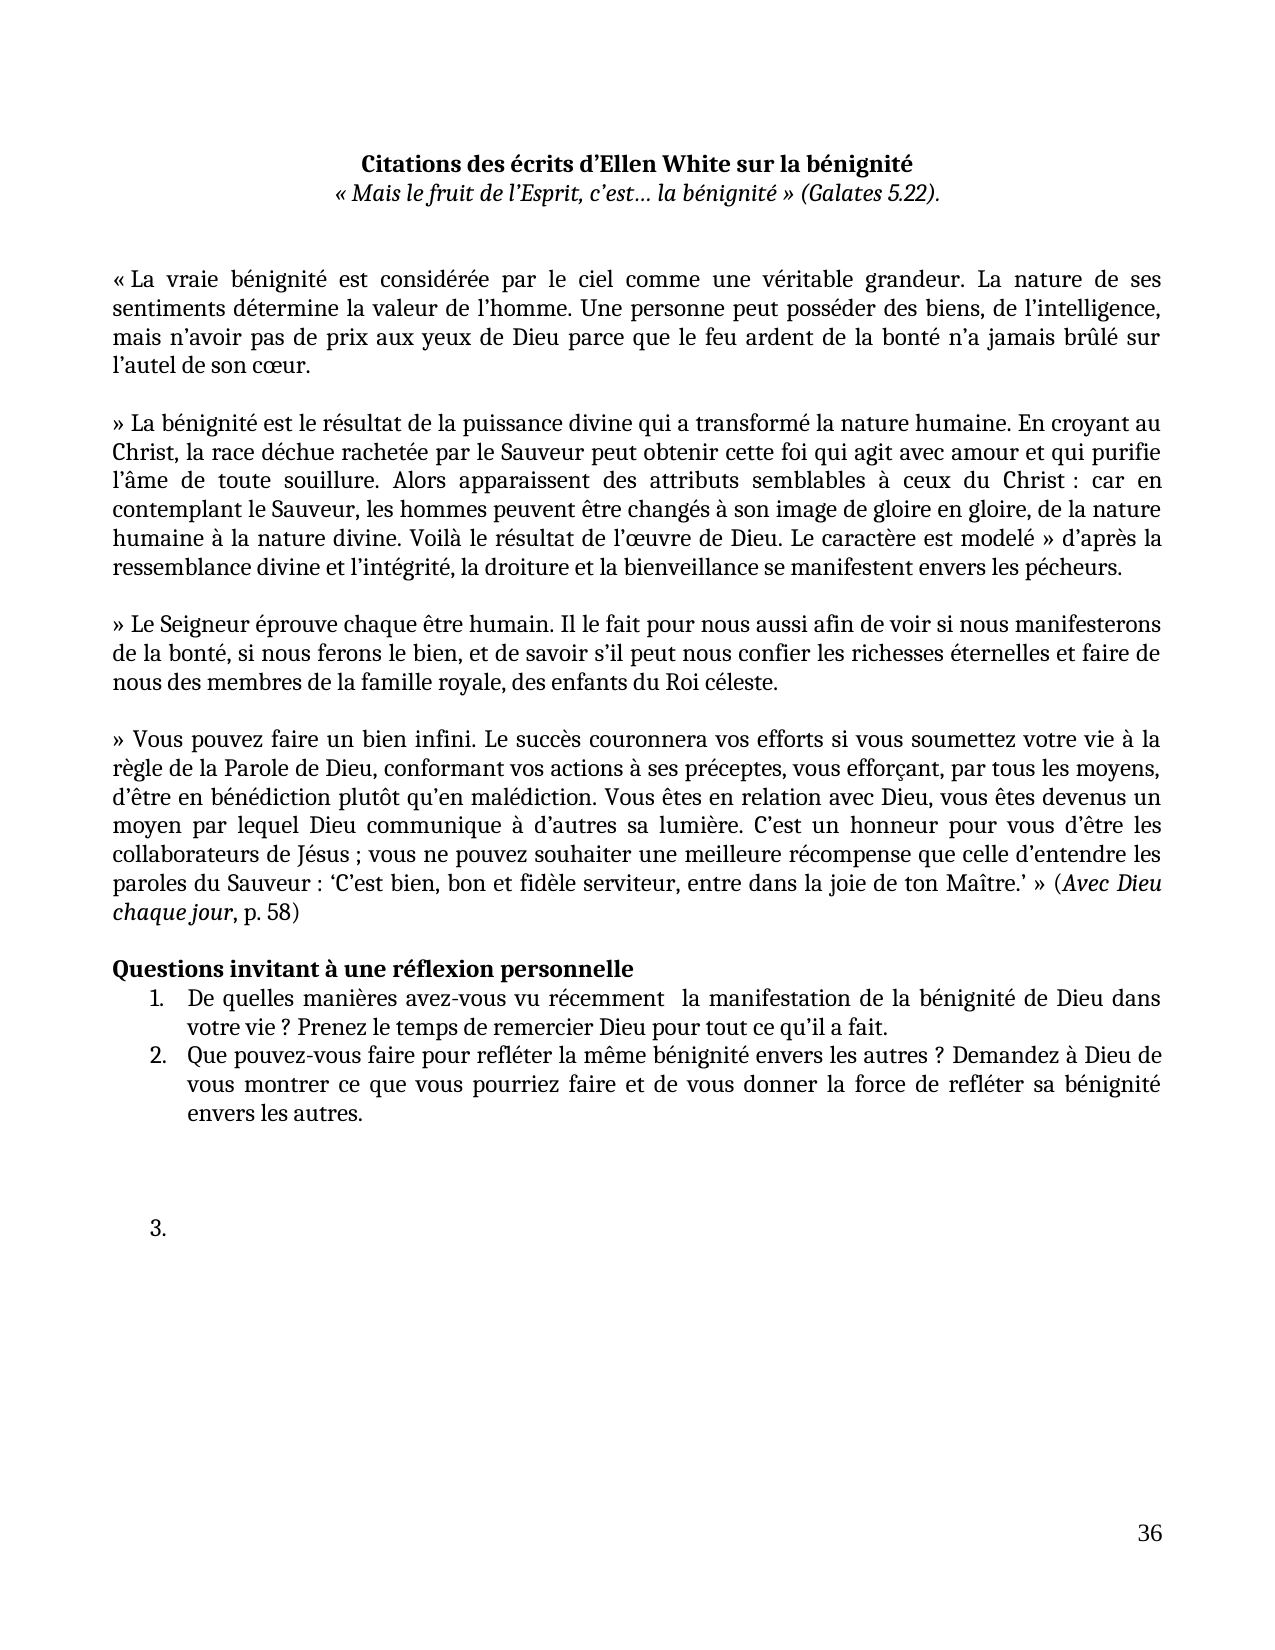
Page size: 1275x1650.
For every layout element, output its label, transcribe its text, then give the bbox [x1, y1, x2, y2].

text Questions invitant à une réflexion personnelle [112, 955, 1162, 984]
text » Le Seigneur éprouve chaque être humain. Il le fait pour nous aussi afin de voir si nous manifesterons de la bonté, si nous ferons le bien, et de savoir s’il peut nous confier les richesses éternelles et faire de nous des membres de la famille royale, des enfants du Roi céleste. [112, 610, 1162, 696]
text Citations des écrits d’Ellen White sur la bénignité [112, 150, 1162, 179]
text » La bénignité est le résultat de la puissance divine qui a transformé la nature humaine. En croyant au Christ, la race déchue rachetée par le Sauveur peut obtenir cette foi qui agit avec amour et qui purifie l’âme de toute souillure. Alors apparaissent des attributs semblables à ceux du Christ : car en contemplant le Sauveur, les hommes peuvent être changés à son image de gloire en gloire, de la nature humaine à la nature divine. Voilà le résultat de l’œuvre de Dieu. Le caractère est modelé » d’après la ressemblance divine et l’intégrité, la droiture et la bienveillance se manifestent envers les pécheurs. [112, 409, 1162, 581]
list Que pouvez-vous faire pour refléter la même bénignité envers les autres ? Demandez à Dieu de vous montrer ce que vous pourriez faire et de vous donner la force de refléter sa bénignité envers les autres. [150, 1041, 1162, 1127]
list De quelles manières avez-vous vu récemment la manifestation de la bénignité de Dieu dans votre vie ? Prenez le temps de remercier Dieu pour tout ce qu’il a fait. [150, 984, 1162, 1041]
text « Mais le fruit de l’Esprit, c’est… la bénignité » (Galates 5.22). [112, 179, 1162, 207]
text « La vraie bénignité est considérée par le ciel comme une véritable grandeur. La nature de ses sentiments détermine la valeur de l’homme. Une personne peut posséder des biens, de l’intelligence, mais n’avoir pas de prix aux yeux de Dieu parce que le feu ardent de la bonté n’a jamais brûlé sur l’autel de son cœur. [112, 265, 1162, 380]
text » Vous pouvez faire un bien infini. Le succès couronnera vos efforts si vous soumettez votre vie à la règle de la Parole de Dieu, conformant vos actions à ses préceptes, vous efforçant, par tous les moyens, d’être en bénédiction plutôt qu’en malédiction. Vous êtes en relation avec Dieu, vous êtes devenus un moyen par lequel Dieu communique à d’autres sa lumière. C’est un honneur pour vous d’être les collaborateurs de Jésus ; vous ne pouvez souhaiter une meilleure récompense que celle d’entendre les paroles du Sauveur : ‘C’est bien, bon et fidèle serviteur, entre dans la joie de ton Maître.’ » (Avec Dieu chaque jour, p. 58) [112, 725, 1162, 926]
